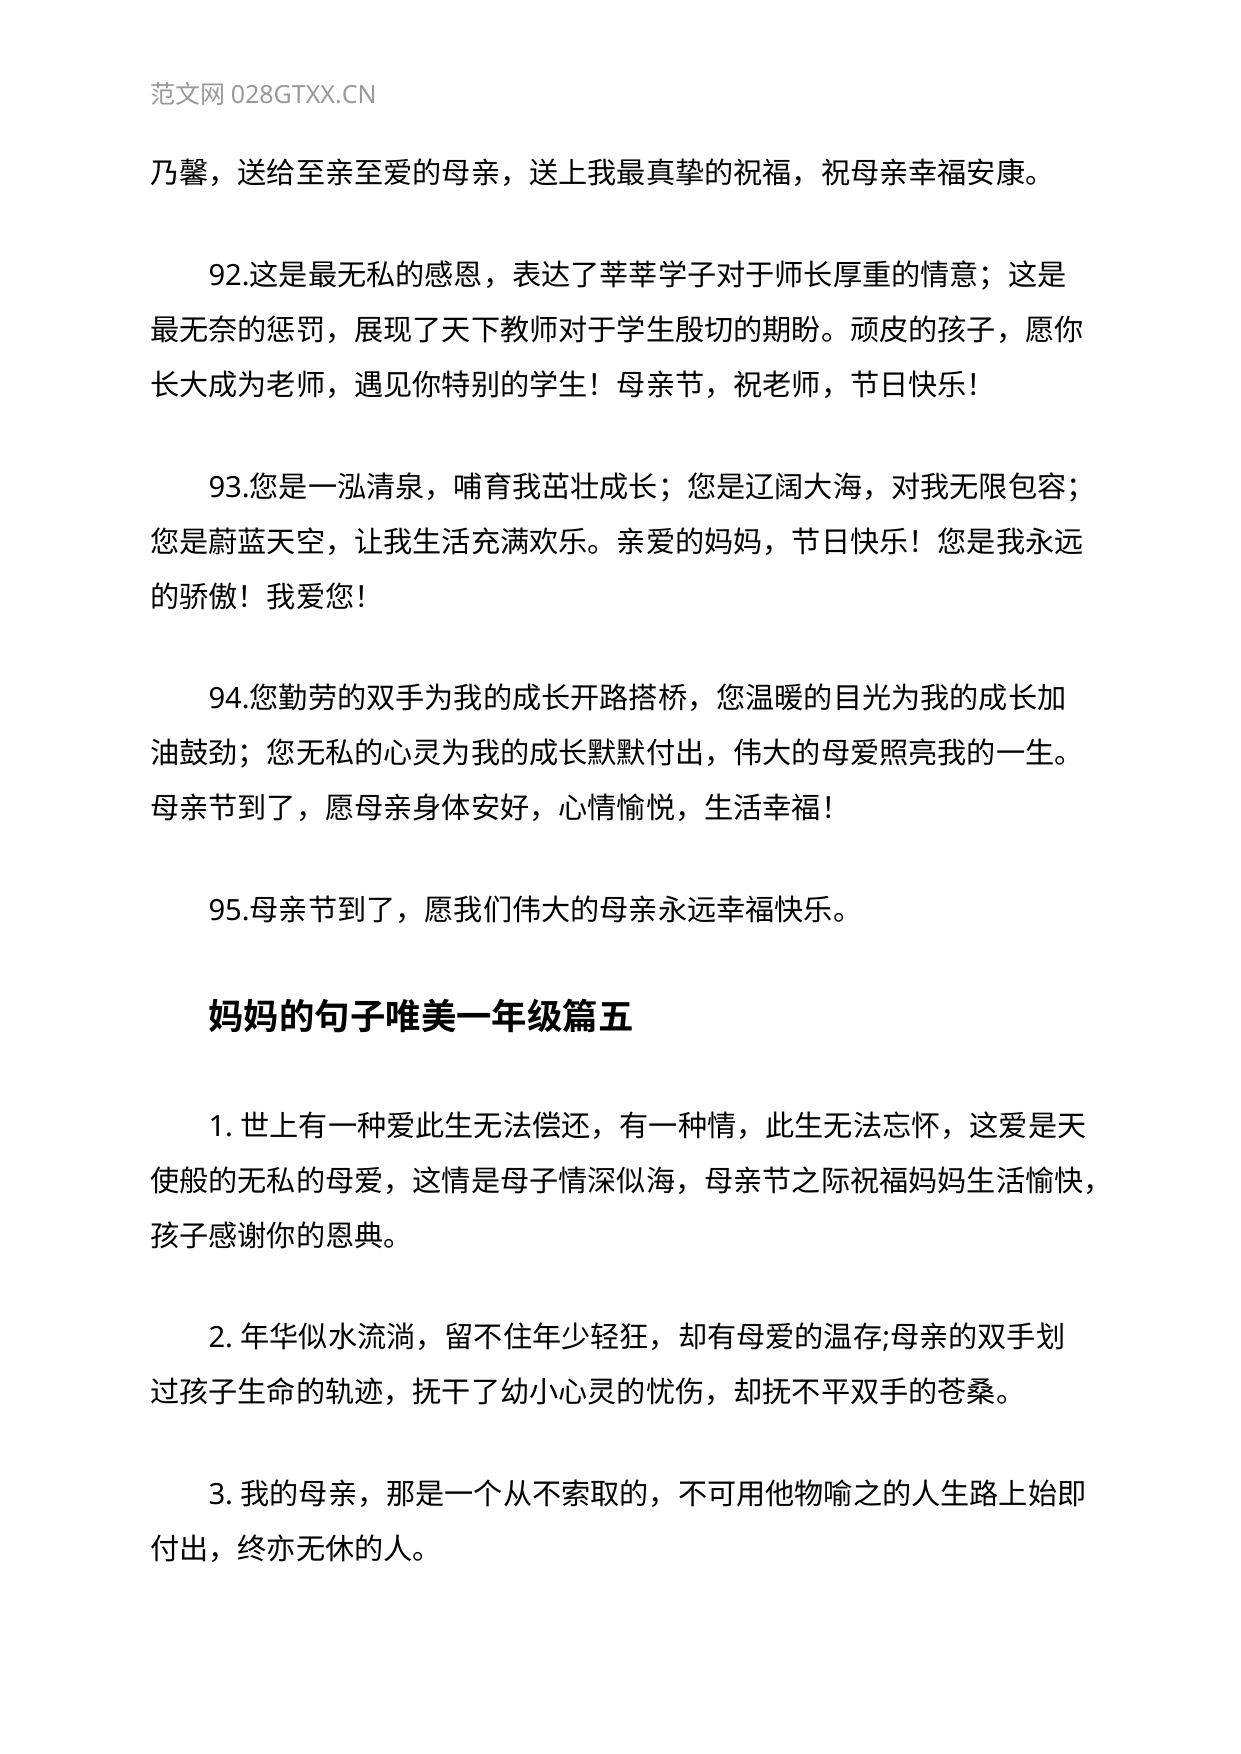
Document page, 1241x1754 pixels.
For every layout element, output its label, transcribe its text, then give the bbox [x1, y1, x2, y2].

text 93.您是一泓清泉，哺育我茁壮成长；您是辽阔大海，对我无限包容；您是蔚蓝天空，让我生活充满欢乐。亲爱的妈妈，节日快乐！您是我永远的骄傲！我爱您！ [150, 463, 1090, 616]
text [150, 150, 1090, 192]
text 妈妈的句子唯美一年级篇五 [150, 989, 1090, 1040]
text 92.这是最无私的感恩，表达了莘莘学子对于师长厚重的情意；这是最无奈的惩罚，展现了天下教师对于学生殷切的期盼。顽皮的孩子，愿你长大成为老师，遇见你特别的学生！母亲节，祝老师，节日快乐！ [150, 252, 1090, 404]
text 1. 世上有一种爱此生无法偿还，有一种情，此生无法忘怀，这爱是天使般的无私的母爱，这情是母子情深似海，母亲节之际祝福妈妈生活愉快，孩子感谢你的恩典。 [150, 1102, 1090, 1254]
text 94.您勤劳的双手为我的成长开路搭桥，您温暖的目光为我的成长加油鼓劲；您无私的心灵为我的成长默默付出，伟大的母爱照亮我的一生。母亲节到了，愿母亲身体安好，心情愉悦，生活幸福！ [150, 675, 1090, 827]
text 2. 年华似水流淌，留不住年少轻狂，却有母爱的温存;母亲的双手划过孩子生命的轨迹，抚干了幼小心灵的忧伤，却抚不平双手的苍桑。 [150, 1314, 1090, 1411]
text 3. 我的母亲，那是一个从不索取的，不可用他物喻之的人生路上始即付出，终亦无休的人。 [150, 1471, 1090, 1568]
text 95.母亲节到了，愿我们伟大的母亲永远幸福快乐。 [150, 887, 1090, 929]
